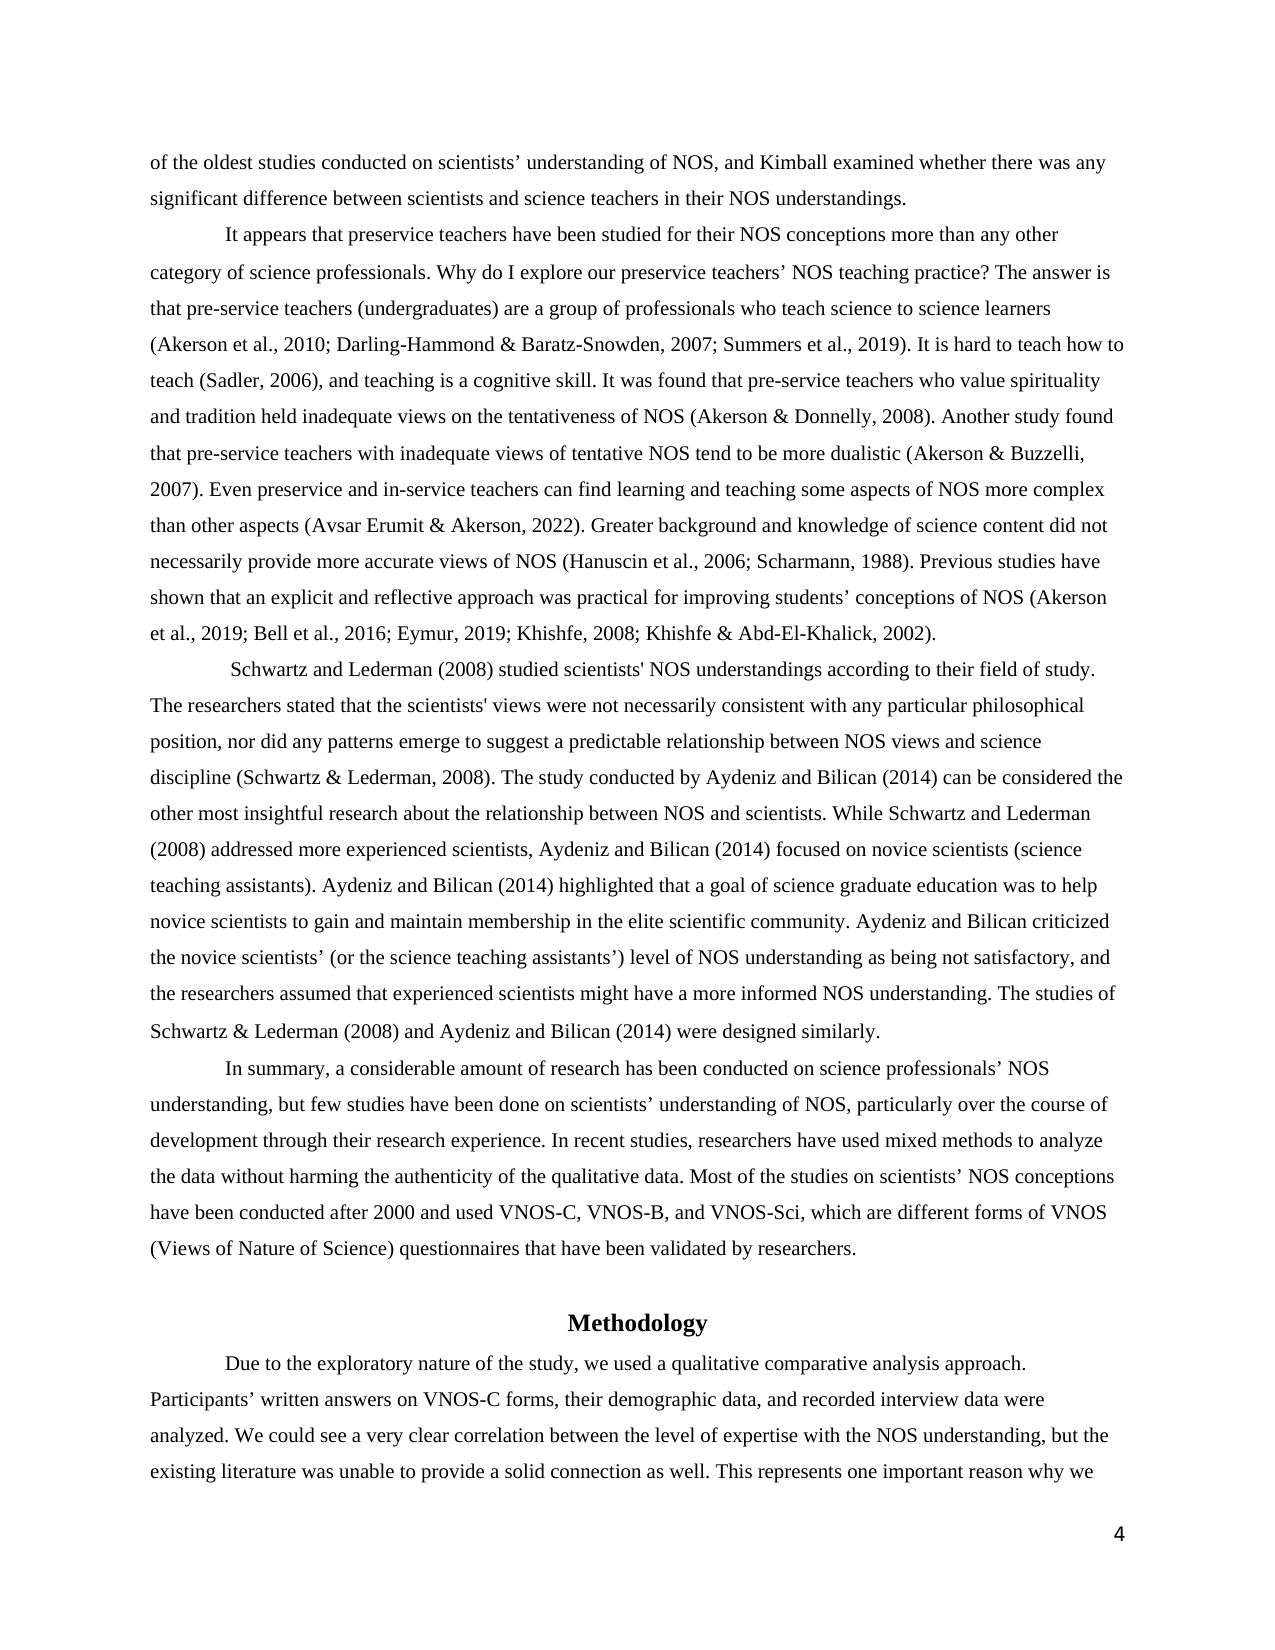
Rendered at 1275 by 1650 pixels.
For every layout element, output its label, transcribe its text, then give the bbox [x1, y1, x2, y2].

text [150, 150, 1125, 210]
text It appears that preservice teachers have been studied for their NOS conceptions more than any other category of science professionals. Why do I explore our preservice teachers’ NOS teaching practice? The answer is that pre-service teachers (undergraduates) are a group of professionals who teach science to science learners (Akerson et al., 2010; Darling-Hammond & Baratz-Snowden, 2007; Summers et al., 2019). It is hard to teach how to teach (Sadler, 2006), and teaching is a cognitive skill. It was found that pre-service teachers who value spirituality and tradition held inadequate views on the tentativeness of NOS (Akerson & Donnelly, 2008). Another study found that pre-service teachers with inadequate views of tentative NOS tend to be more dualistic (Akerson & Buzzelli, 2007). Even preservice and in-service teachers can find learning and teaching some aspects of NOS more complex than other aspects (Avsar Erumit & Akerson, 2022). Greater background and knowledge of science content did not necessarily provide more accurate views of NOS (Hanuscin et al., 2006; Scharmann, 1988). Previous studies have shown that an explicit and reflective approach was practical for improving students’ conceptions of NOS (Akerson et al., 2019; Bell et al., 2016; Eymur, 2019; Khishfe, 2008; Khishfe & Abd-El-Khalick, 2002). [150, 222, 1125, 645]
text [150, 1351, 1125, 1483]
text Methodology [150, 1308, 1125, 1337]
text Schwartz and Lederman (2008) studied scientists' NOS understandings according to their field of study. The researchers stated that the scientists' views were not necessarily consistent with any particular philosophical position, nor did any patterns emerge to suggest a predictable relationship between NOS views and science discipline (Schwartz & Lederman, 2008). The study conducted by Aydeniz and Bilican (2014) can be considered the other most insightful research about the relationship between NOS and scientists. While Schwartz and Lederman (2008) addressed more experienced scientists, Aydeniz and Bilican (2014) focused on novice scientists (science teaching assistants). Aydeniz and Bilican (2014) highlighted that a goal of science graduate education was to help novice scientists to gain and maintain membership in the elite scientific community. Aydeniz and Bilican criticized the novice scientists’ (or the science teaching assistants’) level of NOS understanding as being not satisfactory, and the researchers assumed that experienced scientists might have a more informed NOS understanding. The studies of Schwartz & Lederman (2008) and Aydeniz and Bilican (2014) were designed similarly. [150, 657, 1125, 1043]
text In summary, a considerable amount of research has been conducted on science professionals’ NOS understanding, but few studies have been done on scientists’ understanding of NOS, particularly over the course of development through their research experience. In recent studies, researchers have used mixed methods to analyze the data without harming the authenticity of the qualitative data. Most of the studies on scientists’ NOS conceptions have been conducted after 2000 and used VNOS-C, VNOS-B, and VNOS-Sci, which are different forms of VNOS (Views of Nature of Science) questionnaires that have been validated by researchers. [150, 1056, 1125, 1260]
